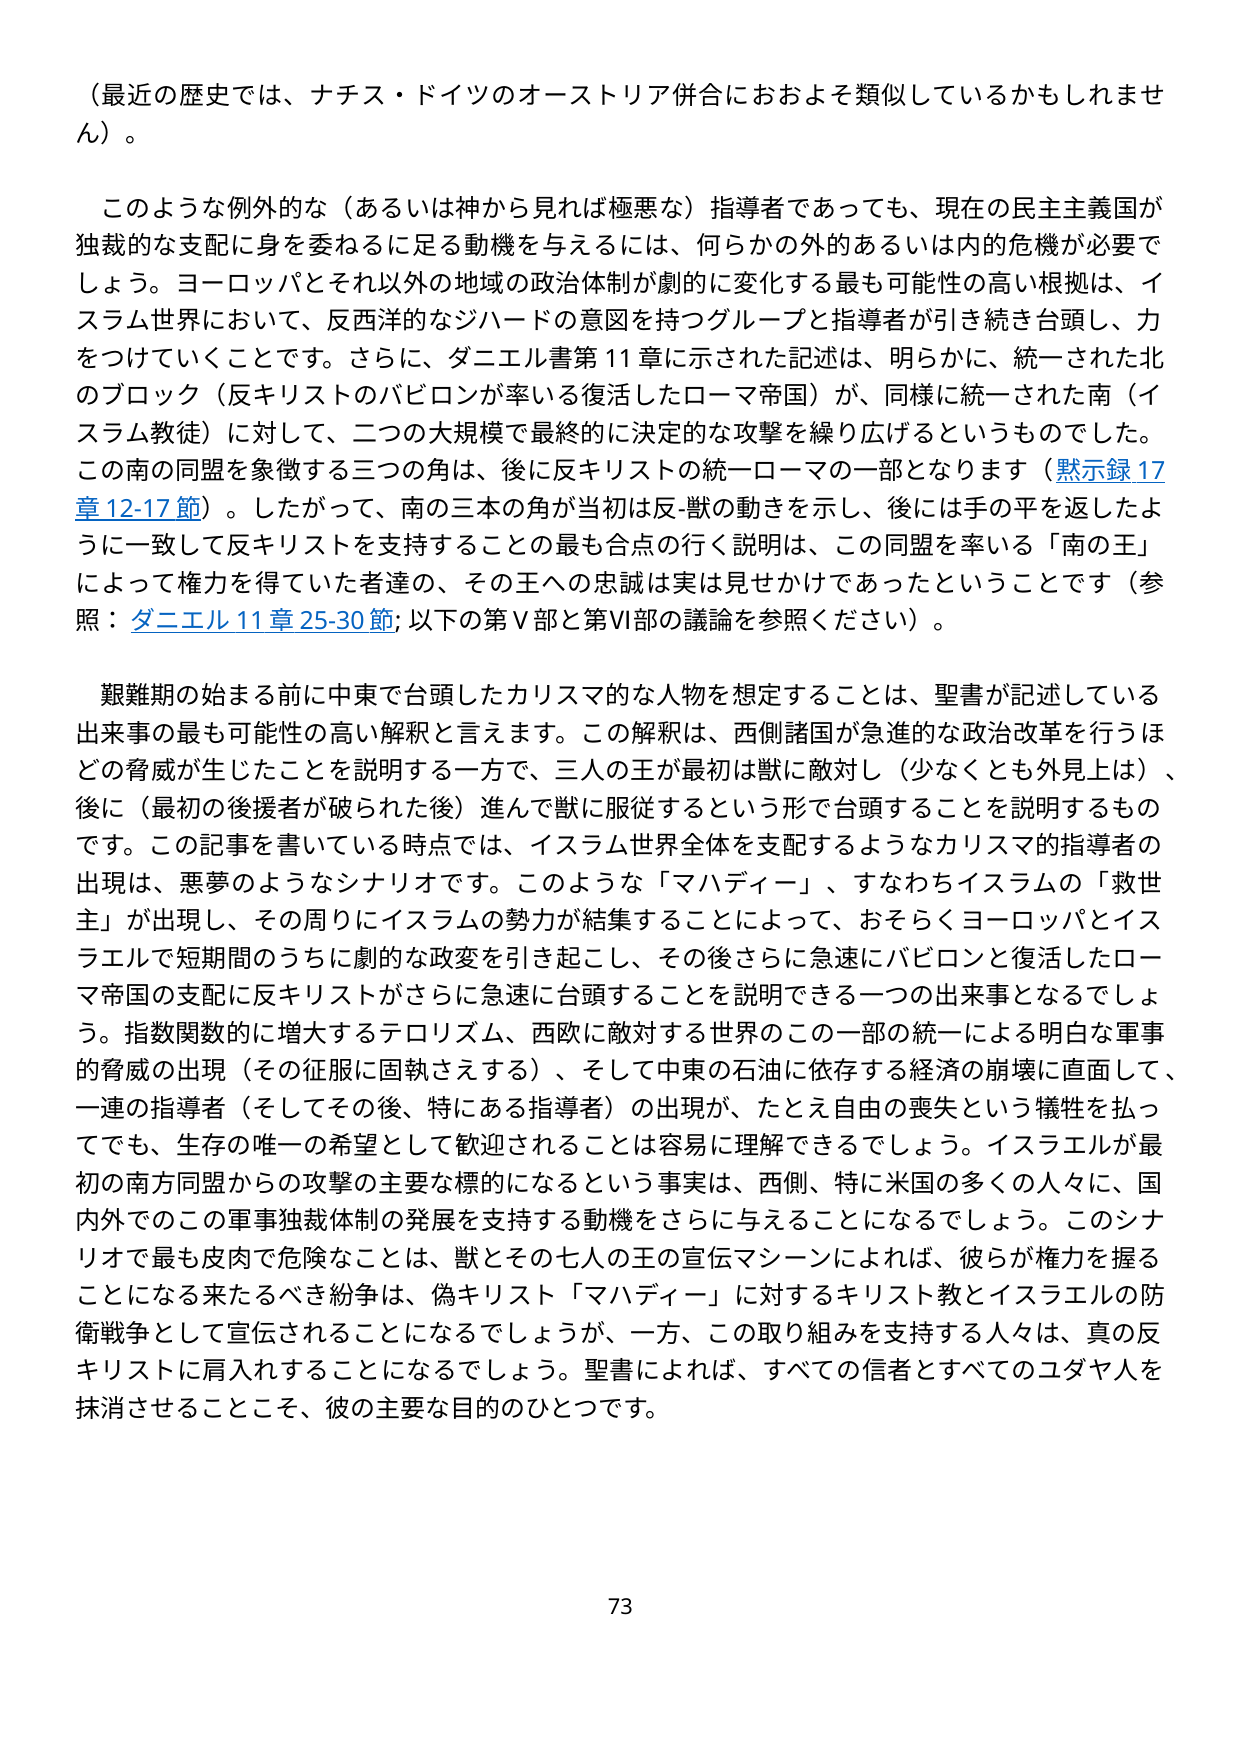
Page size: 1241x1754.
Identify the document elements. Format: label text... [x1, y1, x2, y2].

text このような例外的な（あるいは神から見れば極悪な）指導者であっても、現在の民主主義国が独裁的な支配に身を委ねるに足る動機を与えるには、何らかの外的あるいは内的危機が必要でしょう。ヨーロッパとそれ以外の地域の政治体制が劇的に変化する最も可能性の高い根拠は、イスラム世界において、反西洋的なジハードの意図を持つグループと指導者が引き続き台頭し、力をつけていくことです。さらに、ダニエル書第11章に示された記述は、明らかに、統一された北のブロック（反キリストのバビロンが率いる復活したローマ帝国）が、同様に統一された南（イスラム教徒）に対して、二つの大規模で最終的に決定的な攻撃を繰り広げるというものでした。この南の同盟を象徴する三つの角は、後に反キリストの統一ローマの一部となります（黙示録17章12-17節）。したがって、南の三本の角が当初は反-獣の動きを示し、後には手の平を返したように一致して反キリストを支持することの最も合点の行く説明は、この同盟を率いる「南の王」によって権力を得ていた者達の、その王への忠誠は実は見せかけであったということです（参照： ダニエル11章25-30節; 以下の第V部と第Ⅵ部の議論を参照ください）。 [75, 187, 1165, 637]
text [75, 75, 1165, 150]
text 艱難期の始まる前に中東で台頭したカリスマ的な人物を想定することは、聖書が記述している出来事の最も可能性の高い解釈と言えます。この解釈は、西側諸国が急進的な政治改革を行うほどの脅威が生じたことを説明する一方で、三人の王が最初は獣に敵対し（少なくとも外見上は）、後に（最初の後援者が破られた後）進んで獣に服従するという形で台頭することを説明するものです。この記事を書いている時点では、イスラム世界全体を支配するようなカリスマ的指導者の出現は、悪夢のようなシナリオです。このような「マハディー」、すなわちイスラムの「救世主」が出現し、その周りにイスラムの勢力が結集することによって、おそらくヨーロッパとイスラエルで短期間のうちに劇的な政変を引き起こし、その後さらに急速にバビロンと復活したローマ帝国の支配に反キリストがさらに急速に台頭することを説明できる一つの出来事となるでしょう。指数関数的に増大するテロリズム、西欧に敵対する世界のこの一部の統一による明白な軍事的脅威の出現（その征服に固執さえする）、そして中東の石油に依存する経済の崩壊に直面して、一連の指導者（そしてその後、特にある指導者）の出現が、たとえ自由の喪失という犠牲を払ってでも、生存の唯一の希望として歓迎されることは容易に理解できるでしょう。イスラエルが最初の南方同盟からの攻撃の主要な標的になるという事実は、西側、特に米国の多くの人々に、国内外でのこの軍事独裁体制の発展を支持する動機をさらに与えることになるでしょう。このシナリオで最も皮肉で危険なことは、獣とその七人の王の宣伝マシーンによれば、彼らが権力を握ることになる来たるべき紛争は、偽キリスト「マハディー」に対するキリスト教とイスラエルの防衛戦争として宣伝されることになるでしょうが、一方、この取り組みを支持する人々は、真の反キリストに肩入れすることになるでしょう。聖書によれば、すべての信者とすべてのユダヤ人を抹消させることこそ、彼の主要な目的のひとつです。 [75, 675, 1165, 1425]
